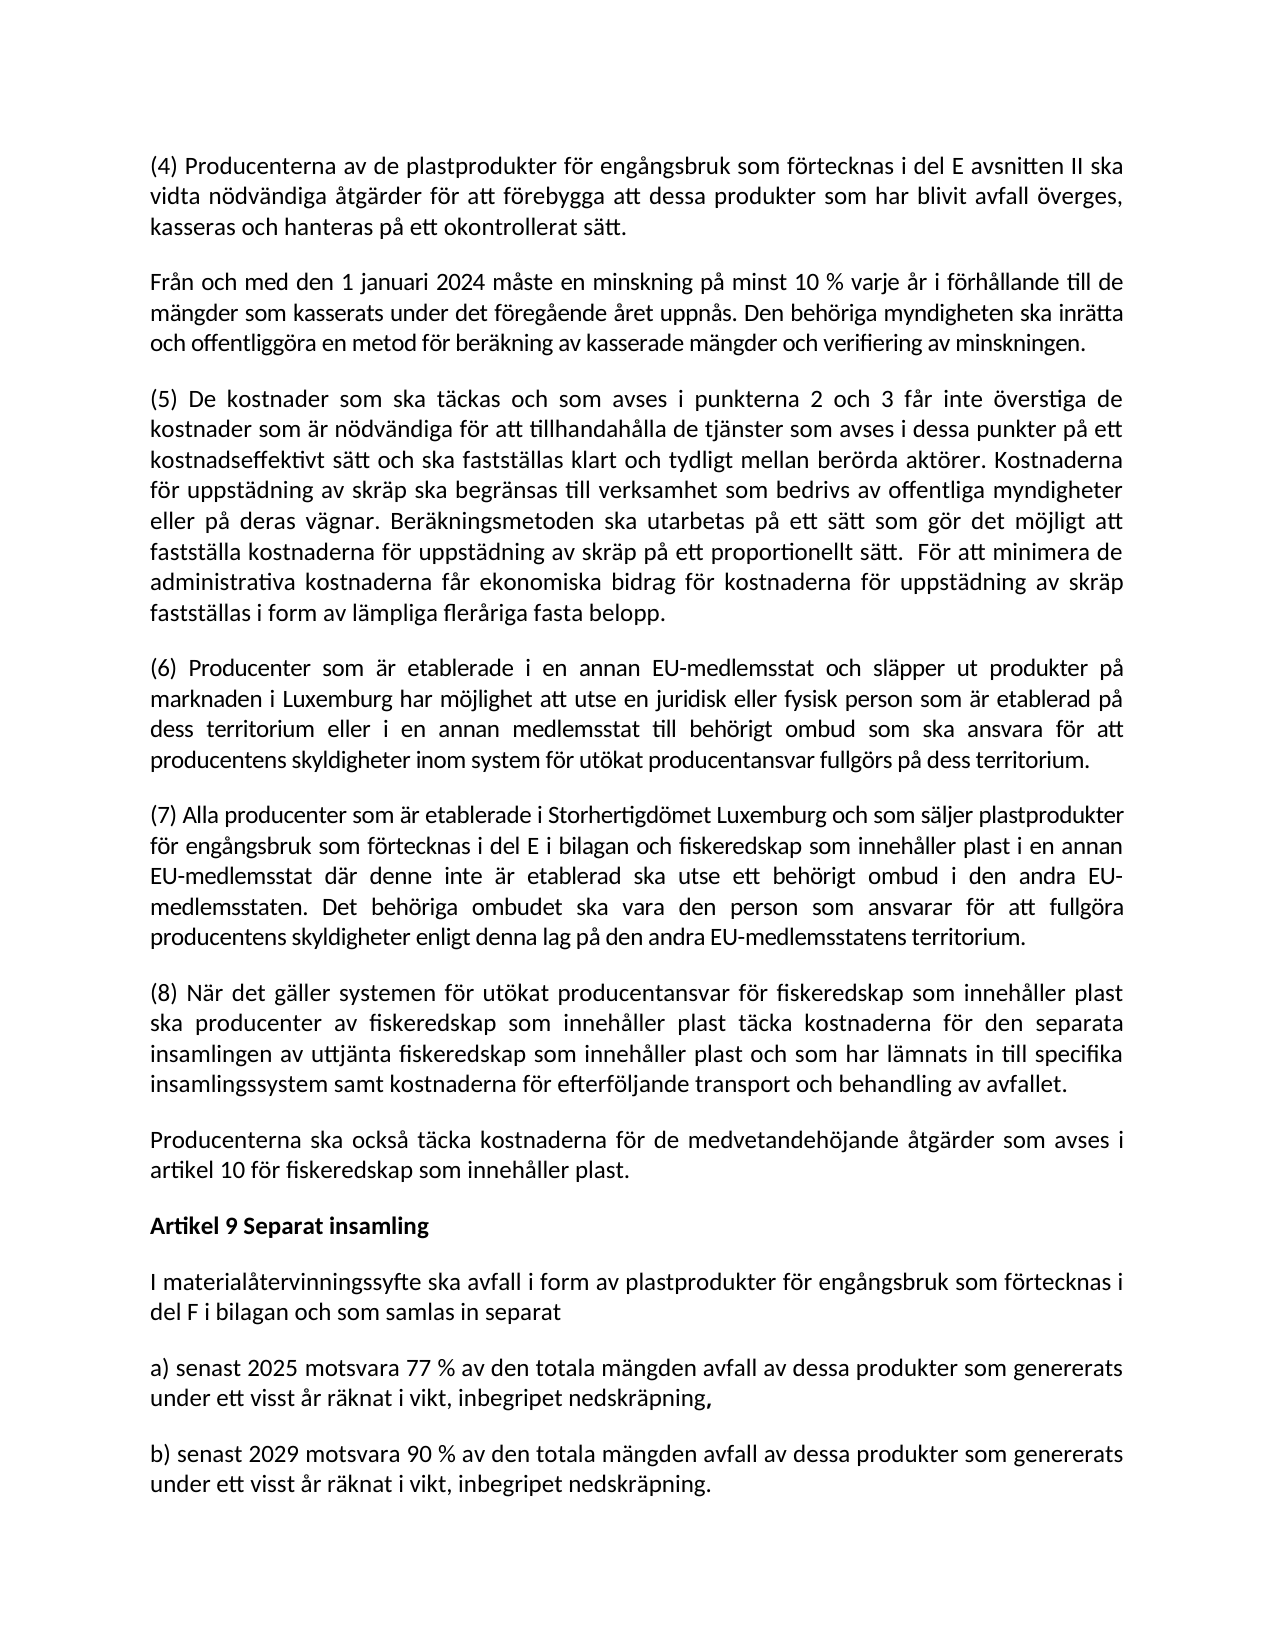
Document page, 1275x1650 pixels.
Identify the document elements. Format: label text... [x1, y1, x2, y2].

list Producenterna ska också täcka kostnaderna för de medvetandehöjande åtgärder som avses i artikel 10 för fiskeredskap som innehåller plast. [150, 1124, 1125, 1185]
list (8) När det gäller systemen för utökat producentansvar för fiskeredskap som innehåller plast ska producenter av fiskeredskap som innehåller plast täcka kostnaderna för den separata insamlingen av uttjänta fiskeredskap som innehåller plast och som har lämnats in till specifika insamlingssystem samt kostnaderna för efterföljande transport och behandling av avfallet. [150, 977, 1125, 1099]
list a) senast 2025 motsvara 77 % av den totala mängden avfall av dessa produkter som genererats under ett visst år räknat i vikt, inbegripet nedskräpning, [150, 1352, 1125, 1413]
list (7) Alla producenter som är etablerade i Storhertigdömet Luxemburg och som säljer plastprodukter för engångsbruk som förtecknas i del E i bilagan och fiskeredskap som innehåller plast i en annan EU-medlemsstat där denne inte är etablerad ska utse ett behörigt ombud i den andra EU-medlemsstaten. Det behöriga ombudet ska vara den person som ansvarar för att fullgöra producentens skyldigheter enligt denna lag på den andra EU-medlemsstatens territorium. [150, 799, 1125, 952]
list Artikel 9 Separat insamling [150, 1210, 1125, 1241]
list (5) De kostnader som ska täckas och som avses i punkterna 2 och 3 får inte överstiga de kostnader som är nödvändiga för att tillhandahålla de tjänster som avses i dessa punkter på ett kostnadseffektivt sätt och ska fastställas klart och tydligt mellan berörda aktörer. Kostnaderna för uppstädning av skräp ska begränsas till verksamhet som bedrivs av offentliga myndigheter eller på deras vägnar. Beräkningsmetoden ska utarbetas på ett sätt som gör det möjligt att fastställa kostnaderna för uppstädning av skräp på ett proportionellt sätt. För att minimera de administrativa kostnaderna får ekonomiska bidrag för kostnaderna för uppstädning av skräp fastställas i form av lämpliga fleråriga fasta belopp. [150, 383, 1125, 627]
list (6) Producenter som är etablerade i en annan EU-medlemsstat och släpper ut produkter på marknaden i Luxemburg har möjlighet att utse en juridisk eller fysisk person som är etablerad på dess territorium eller i en annan medlemsstat till behörigt ombud som ska ansvara för att producentens skyldigheter inom system för utökat producentansvar fullgörs på dess territorium. [150, 652, 1125, 774]
list (4) Producenterna av de plastprodukter för engångsbruk som förtecknas i del E avsnitten II ska vidta nödvändiga åtgärder för att förebygga att dessa produkter som har blivit avfall överges, kasseras och hanteras på ett okontrollerat sätt. [150, 150, 1125, 242]
list Från och med den 1 januari 2024 måste en minskning på minst 10 % varje år i förhållande till de mängder som kasserats under det föregående året uppnås. Den behöriga myndigheten ska inrätta och offentliggöra en metod för beräkning av kasserade mängder och verifiering av minskningen. [150, 267, 1125, 358]
list b) senast 2029 motsvara 90 % av den totala mängden avfall av dessa produkter som genererats under ett visst år räknat i vikt, inbegripet nedskräpning. [150, 1438, 1125, 1499]
list I materialåtervinningssyfte ska avfall i form av plastprodukter för engångsbruk som förtecknas i del F i bilagan och som samlas in separat [150, 1266, 1125, 1327]
